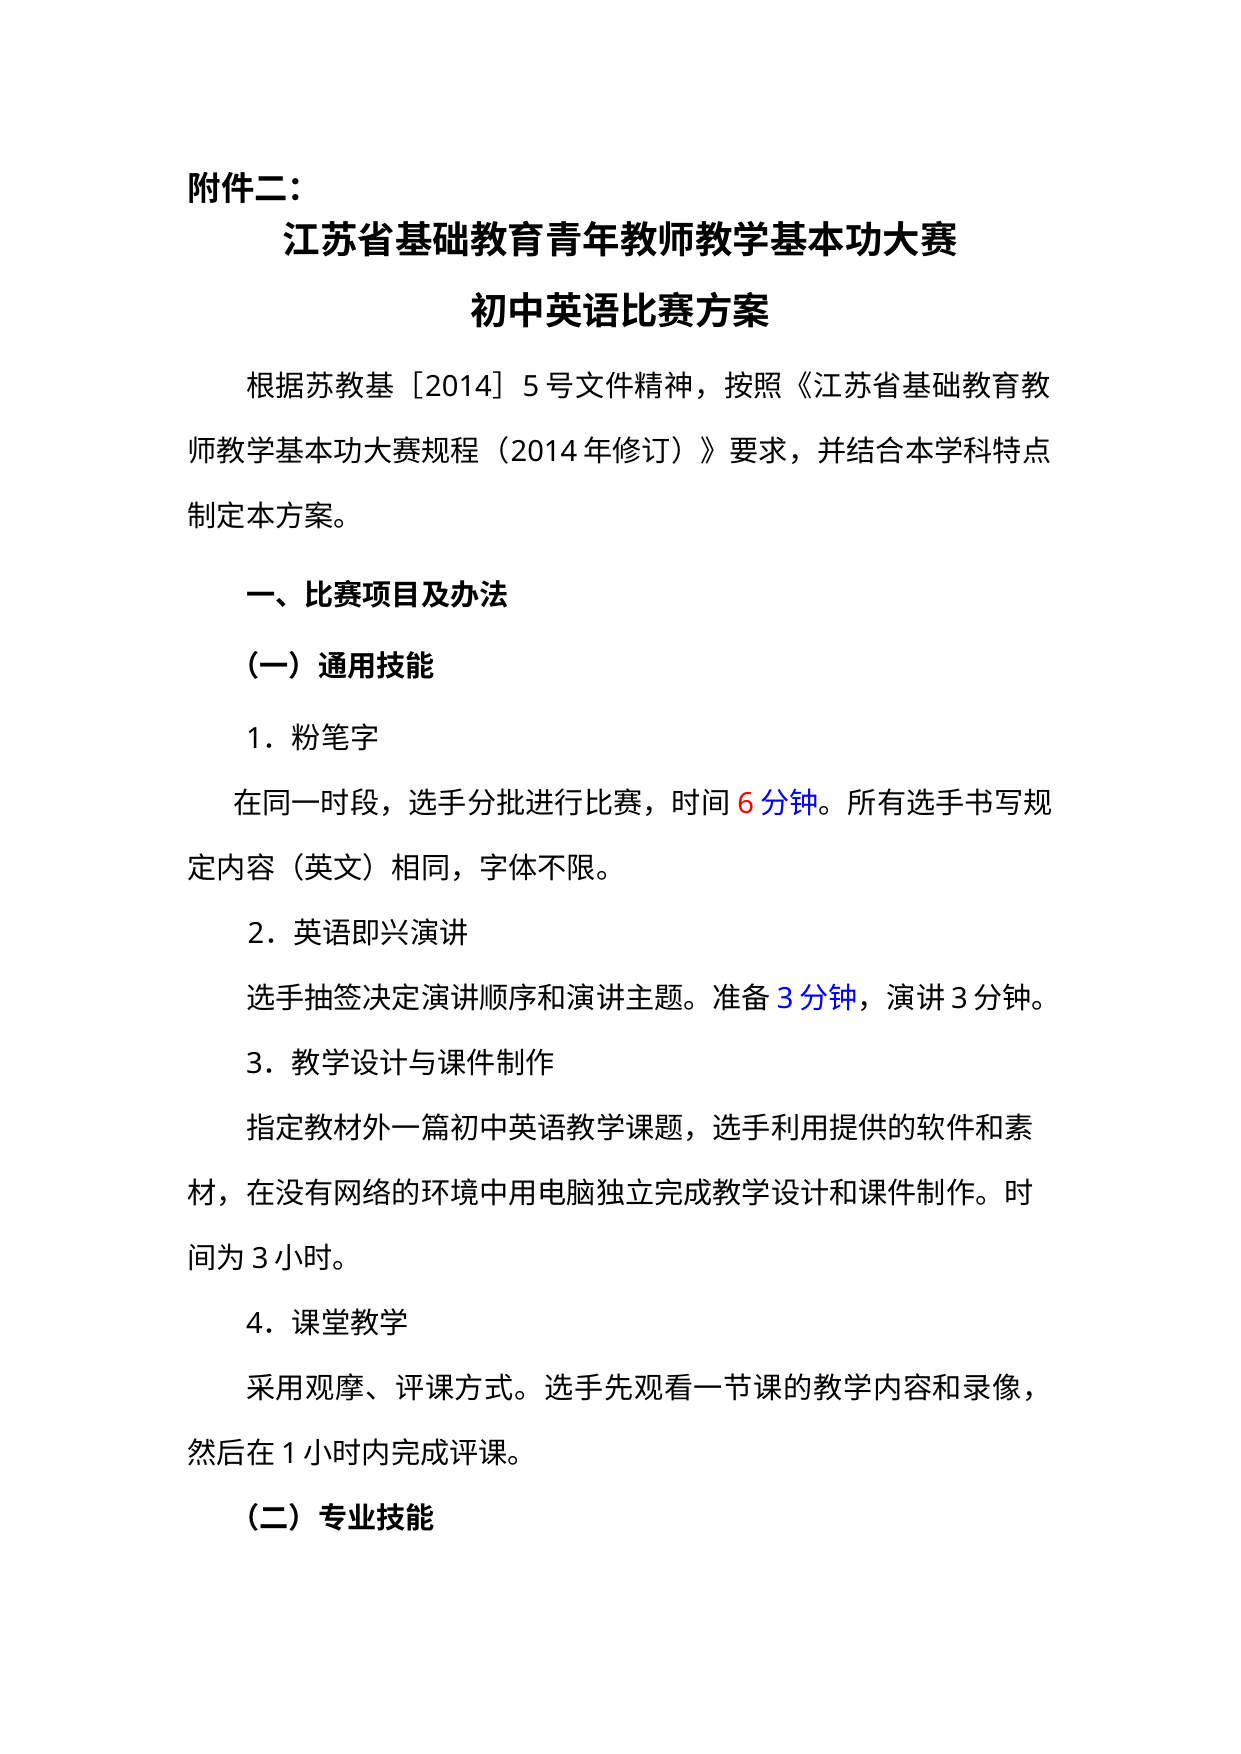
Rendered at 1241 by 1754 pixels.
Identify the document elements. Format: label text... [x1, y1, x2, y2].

text 1．粉笔字 [187, 703, 1053, 768]
text （二）专业技能 [187, 1483, 1053, 1548]
text 采用观摩、评课方式。选手先观看一节课的教学内容和录像，然后在1小时内完成评课。 [187, 1353, 1053, 1483]
text 根据苏教基［2014］5号文件精神，按照《江苏省基础教育教师教学基本功大赛规程（2014年修订）》要求，并结合本学科特点制定本方案。 [187, 351, 1053, 546]
text 2．英语即兴演讲 [187, 898, 1053, 963]
text 选手抽签决定演讲顺序和演讲主题。准备3分钟，演讲3分钟。 [187, 963, 1053, 1028]
text 初中英语比赛方案 [187, 281, 1053, 335]
text 指定教材外一篇初中英语教学课题，选手利用提供的软件和素材，在没有网络的环境中用电脑独立完成教学设计和课件制作。时间为3小时。 [187, 1093, 1053, 1288]
text 江苏省基础教育青年教师教学基本功大赛 [187, 210, 1053, 264]
text 附件二： [187, 162, 1053, 210]
text 一、比赛项目及办法 [187, 562, 1053, 617]
text （一）通用技能 [187, 633, 1053, 687]
text 4．课堂教学 [187, 1288, 1053, 1353]
text 3．教学设计与课件制作 [187, 1028, 1053, 1093]
text 在同一时段，选手分批进行比赛，时间6分钟。所有选手书写规定内容（英文）相同，字体不限。 [187, 768, 1053, 898]
